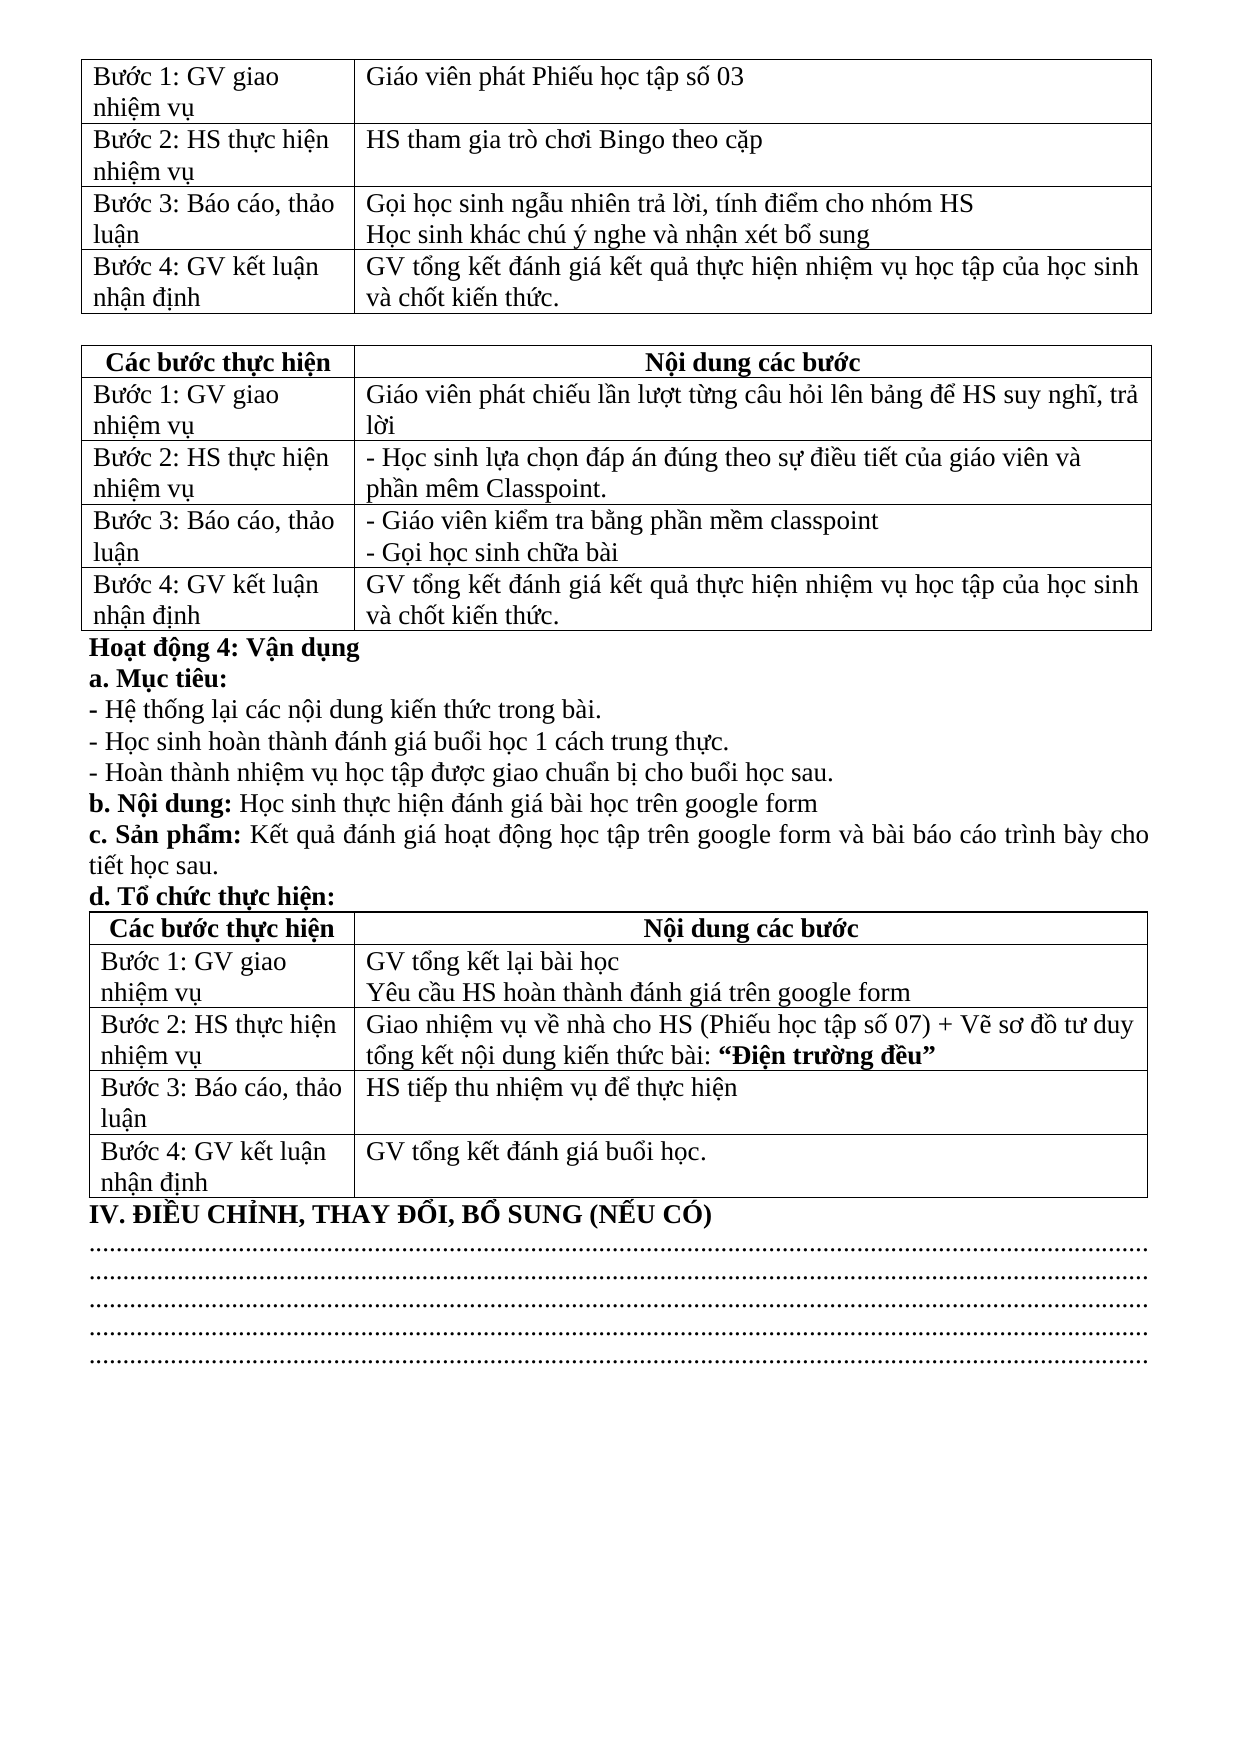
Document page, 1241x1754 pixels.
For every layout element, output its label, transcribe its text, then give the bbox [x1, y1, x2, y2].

table_cell Giáo viên phát chiếu lần lượt từng câu hỏi lên bảng để HS suy nghĩ, trả lời [355, 378, 1151, 440]
table_cell - Giáo viên kiểm tra bằng phần mềm classpoint - Gọi học sinh chữa bài [355, 505, 1151, 567]
table_cell Bước 3: Báo cáo, thảo luận [82, 505, 354, 567]
text - Hệ thống lại các nội dung kiến thức trong bài. [89, 693, 1152, 724]
table_cell Giáo viên phát Phiếu học tập số 03 [355, 60, 1151, 122]
table_cell Bước 2: HS thực hiện nhiệm vụ [82, 124, 354, 186]
table_header Các bước thực hiện [82, 346, 354, 377]
table_cell GV tổng kết đánh giá kết quả thực hiện nhiệm vụ học tập của học sinh và chốt kiến thức. [355, 250, 1151, 312]
table_cell HS tiếp thu nhiệm vụ để thực hiện [355, 1071, 1147, 1134]
table_header Các bước thực hiện [90, 913, 354, 944]
table_cell Bước 3: Báo cáo, thảo luận [90, 1071, 354, 1134]
table_cell Bước 2: HS thực hiện nhiệm vụ [82, 441, 354, 503]
table_cell Gọi học sinh ngẫu nhiên trả lời, tính điểm cho nhóm HS Học sinh khác chú ý nghe và nhận xét bổ sung [355, 187, 1151, 249]
table_cell - Học sinh lựa chọn đáp án đúng theo sự điều tiết của giáo viên và phần mêm Classpoint. [355, 441, 1151, 503]
table_cell GV tổng kết đánh giá buổi học. [355, 1135, 1147, 1197]
table_header Nội dung các bước [355, 913, 1147, 944]
table_cell Bước 1: GV giao nhiệm vụ [90, 945, 354, 1007]
text IV. ĐIỀU CHỈNH, THAY ĐỔI, BỔ SUNG (NẾU CÓ) [89, 1198, 1152, 1229]
text - Học sinh hoàn thành đánh giá buổi học 1 cách trung thực. [89, 724, 1152, 756]
table_header Nội dung các bước [355, 346, 1151, 377]
text Hoạt động 4: Vận dụng [89, 631, 1152, 662]
text b. Nội dung: Học sinh thực hiện đánh giá bài học trên google form [89, 787, 1152, 818]
table_cell Bước 2: HS thực hiện nhiệm vụ [90, 1008, 354, 1070]
text a. Mục tiêu: [89, 662, 1152, 693]
table_cell HS tham gia trò chơi Bingo theo cặp [355, 124, 1151, 186]
text d. Tổ chức thực hiện: [89, 880, 1152, 911]
table_cell GV tổng kết lại bài học Yêu cầu HS hoàn thành đánh giá trên google form [355, 945, 1147, 1007]
text c. Sản phẩm: Kết quả đánh giá hoạt động học tập trên google form và bài báo cáo trình bày cho tiết học sau. [89, 818, 1152, 880]
table_cell Bước 1: GV giao nhiệm vụ [82, 60, 354, 122]
text - Hoàn thành nhiệm vụ học tập được giao chuẩn bị cho buổi học sau. [89, 756, 1152, 787]
table_cell GV tổng kết đánh giá kết quả thực hiện nhiệm vụ học tập của học sinh và chốt kiến thức. [355, 568, 1151, 630]
table_cell Bước 3: Báo cáo, thảo luận [82, 187, 354, 249]
table_cell Bước 4: GV kết luận nhận định [90, 1135, 354, 1197]
table_cell Bước 4: GV kết luận nhận định [82, 250, 354, 312]
table_cell Bước 4: GV kết luận nhận định [82, 568, 354, 630]
table_cell Giao nhiệm vụ về nhà cho HS (Phiếu học tập số 07) + Vẽ sơ đồ tư duy tổng kết nội dung kiến thức bài: “Điện trường đều” [355, 1008, 1147, 1070]
table_cell Bước 1: GV giao nhiệm vụ [82, 378, 354, 440]
